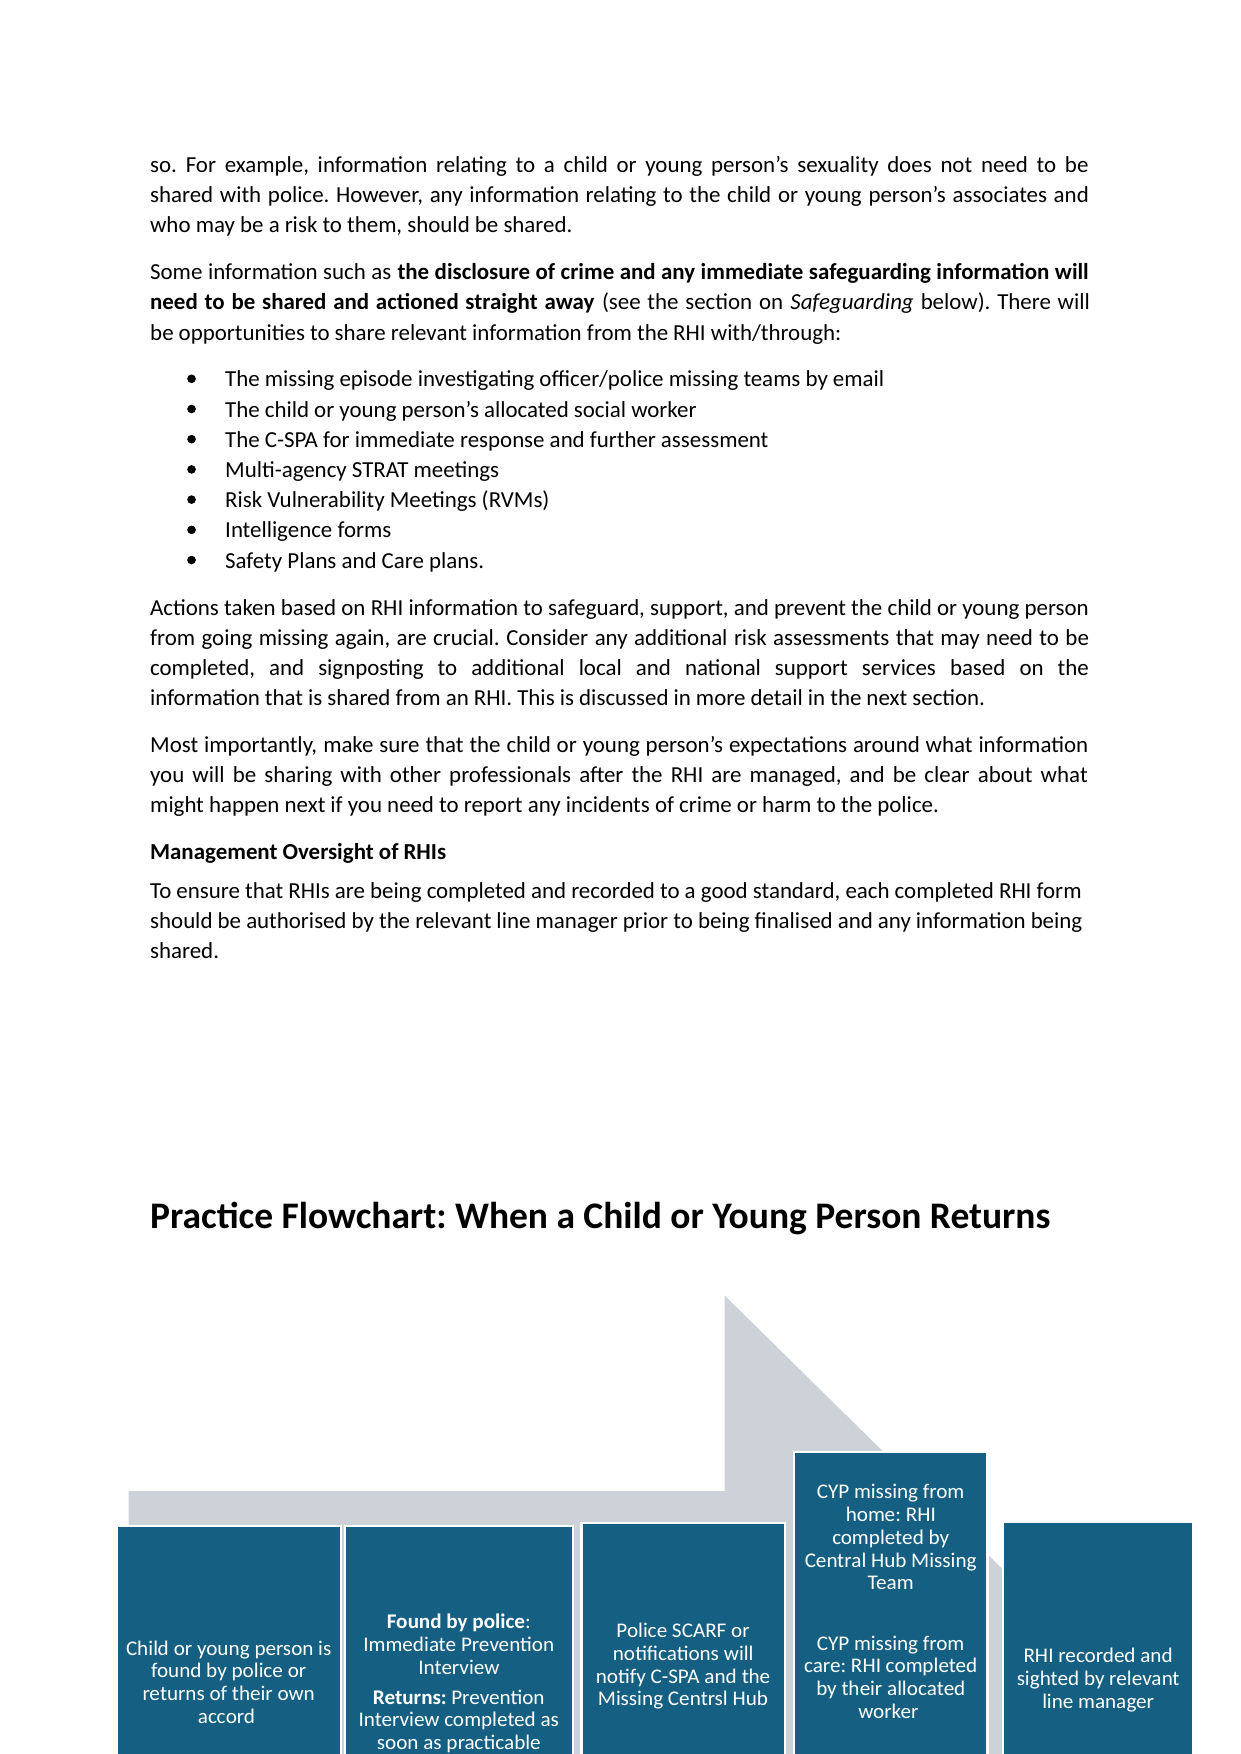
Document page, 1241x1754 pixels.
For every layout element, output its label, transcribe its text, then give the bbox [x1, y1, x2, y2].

list Safety Plans and Care plans. [187, 546, 1090, 574]
subtitle Practice Flowchart: When a Child or Young Person Returns [150, 1192, 1090, 1237]
list Intelligence forms [187, 516, 1090, 544]
subtitle Management Oversight of RHIs [150, 837, 1090, 866]
text Most importantly, make sure that the child or young person’s expectations around what information you will be sharing with other professionals after the RHI are managed, and be clear about what might happen next if you need to report any incidents of crime or harm to the police. [150, 730, 1090, 819]
text To ensure that RHIs are being completed and recorded to a good standard, each completed RHI form should be authorised by the relevant line manager prior to being finalised and any information being shared. [150, 876, 1090, 964]
text Actions taken based on RHI information to safeguard, support, and prevent the child or young person from going missing again, are crucial. Consider any additional risk assessments that may need to be completed, and signposting to additional local and national support services based on the information that is shared from an RHI. This is discussed in more detail in the next section. [150, 593, 1090, 711]
list Risk Vulnerability Meetings (RVMs) [187, 485, 1090, 513]
list The missing episode investigating officer/police missing teams by email [187, 364, 1090, 393]
text Some information such as the disclosure of crime and any immediate safeguarding information will need to be shared and actioned straight away (see the section on Safeguarding below). There will be opportunities to share relevant information from the RHI with/through: [150, 257, 1090, 346]
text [150, 150, 1090, 238]
list The C-SPA for immediate response and further assessment [187, 425, 1090, 453]
list Multi-agency STRAT meetings [187, 455, 1090, 483]
list The child or young person’s allocated social worker [187, 395, 1090, 423]
